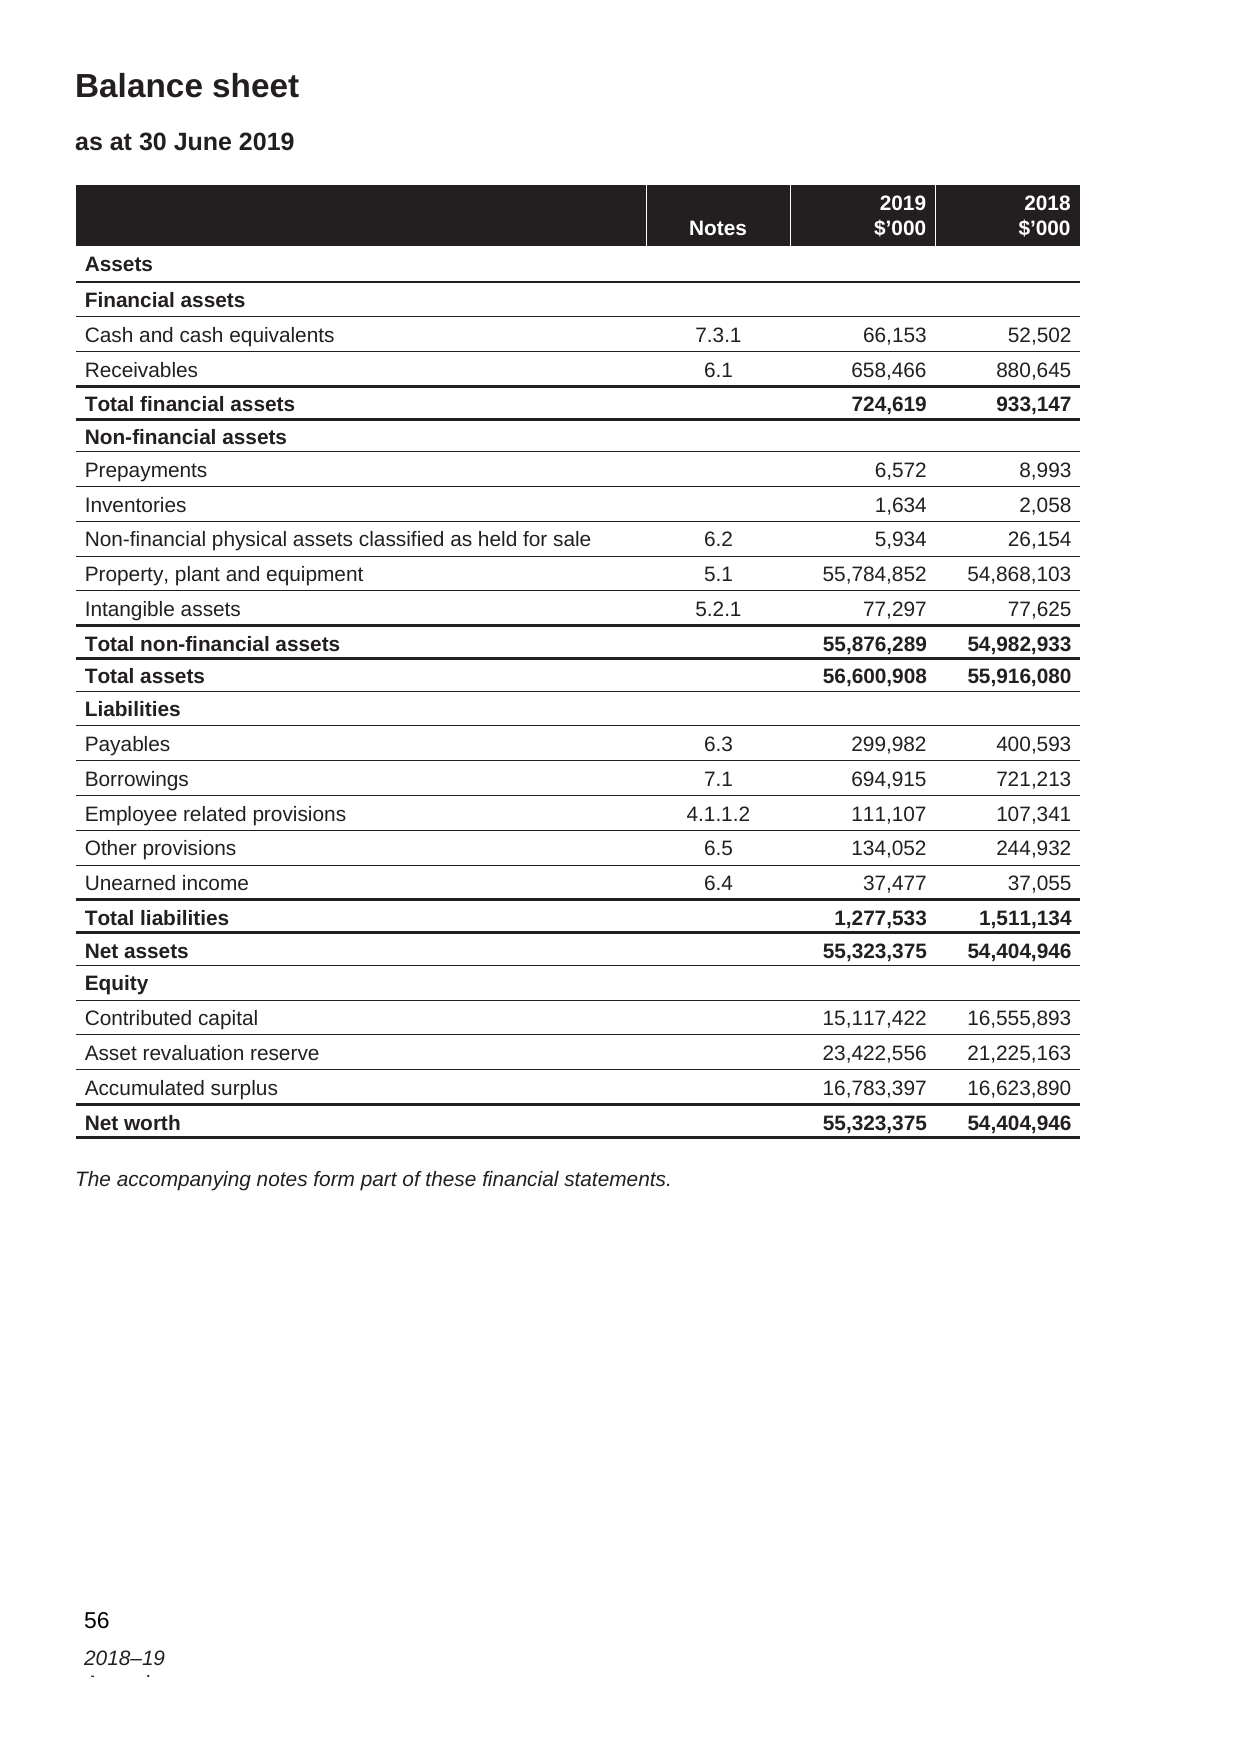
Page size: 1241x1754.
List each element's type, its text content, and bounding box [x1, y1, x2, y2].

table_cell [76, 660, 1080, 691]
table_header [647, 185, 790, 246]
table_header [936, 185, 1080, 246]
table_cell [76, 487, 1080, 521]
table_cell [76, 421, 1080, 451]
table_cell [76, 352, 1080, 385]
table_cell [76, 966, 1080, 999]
text The accompanying notes form part of these financial statements. [75, 1166, 1178, 1190]
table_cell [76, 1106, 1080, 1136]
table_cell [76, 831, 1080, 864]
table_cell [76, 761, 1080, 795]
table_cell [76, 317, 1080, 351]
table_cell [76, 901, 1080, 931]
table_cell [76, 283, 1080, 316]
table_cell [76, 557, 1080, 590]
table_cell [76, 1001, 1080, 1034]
subtitle Balance sheet [75, 66, 1178, 104]
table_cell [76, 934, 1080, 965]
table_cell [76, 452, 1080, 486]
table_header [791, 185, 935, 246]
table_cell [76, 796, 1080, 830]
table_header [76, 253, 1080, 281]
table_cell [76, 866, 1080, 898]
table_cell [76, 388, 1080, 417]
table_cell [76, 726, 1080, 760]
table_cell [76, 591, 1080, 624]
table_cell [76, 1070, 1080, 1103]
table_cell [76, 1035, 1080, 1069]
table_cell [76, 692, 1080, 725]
subtitle as at 30 June 2019 [75, 126, 1178, 155]
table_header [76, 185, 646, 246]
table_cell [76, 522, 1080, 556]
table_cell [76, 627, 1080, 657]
